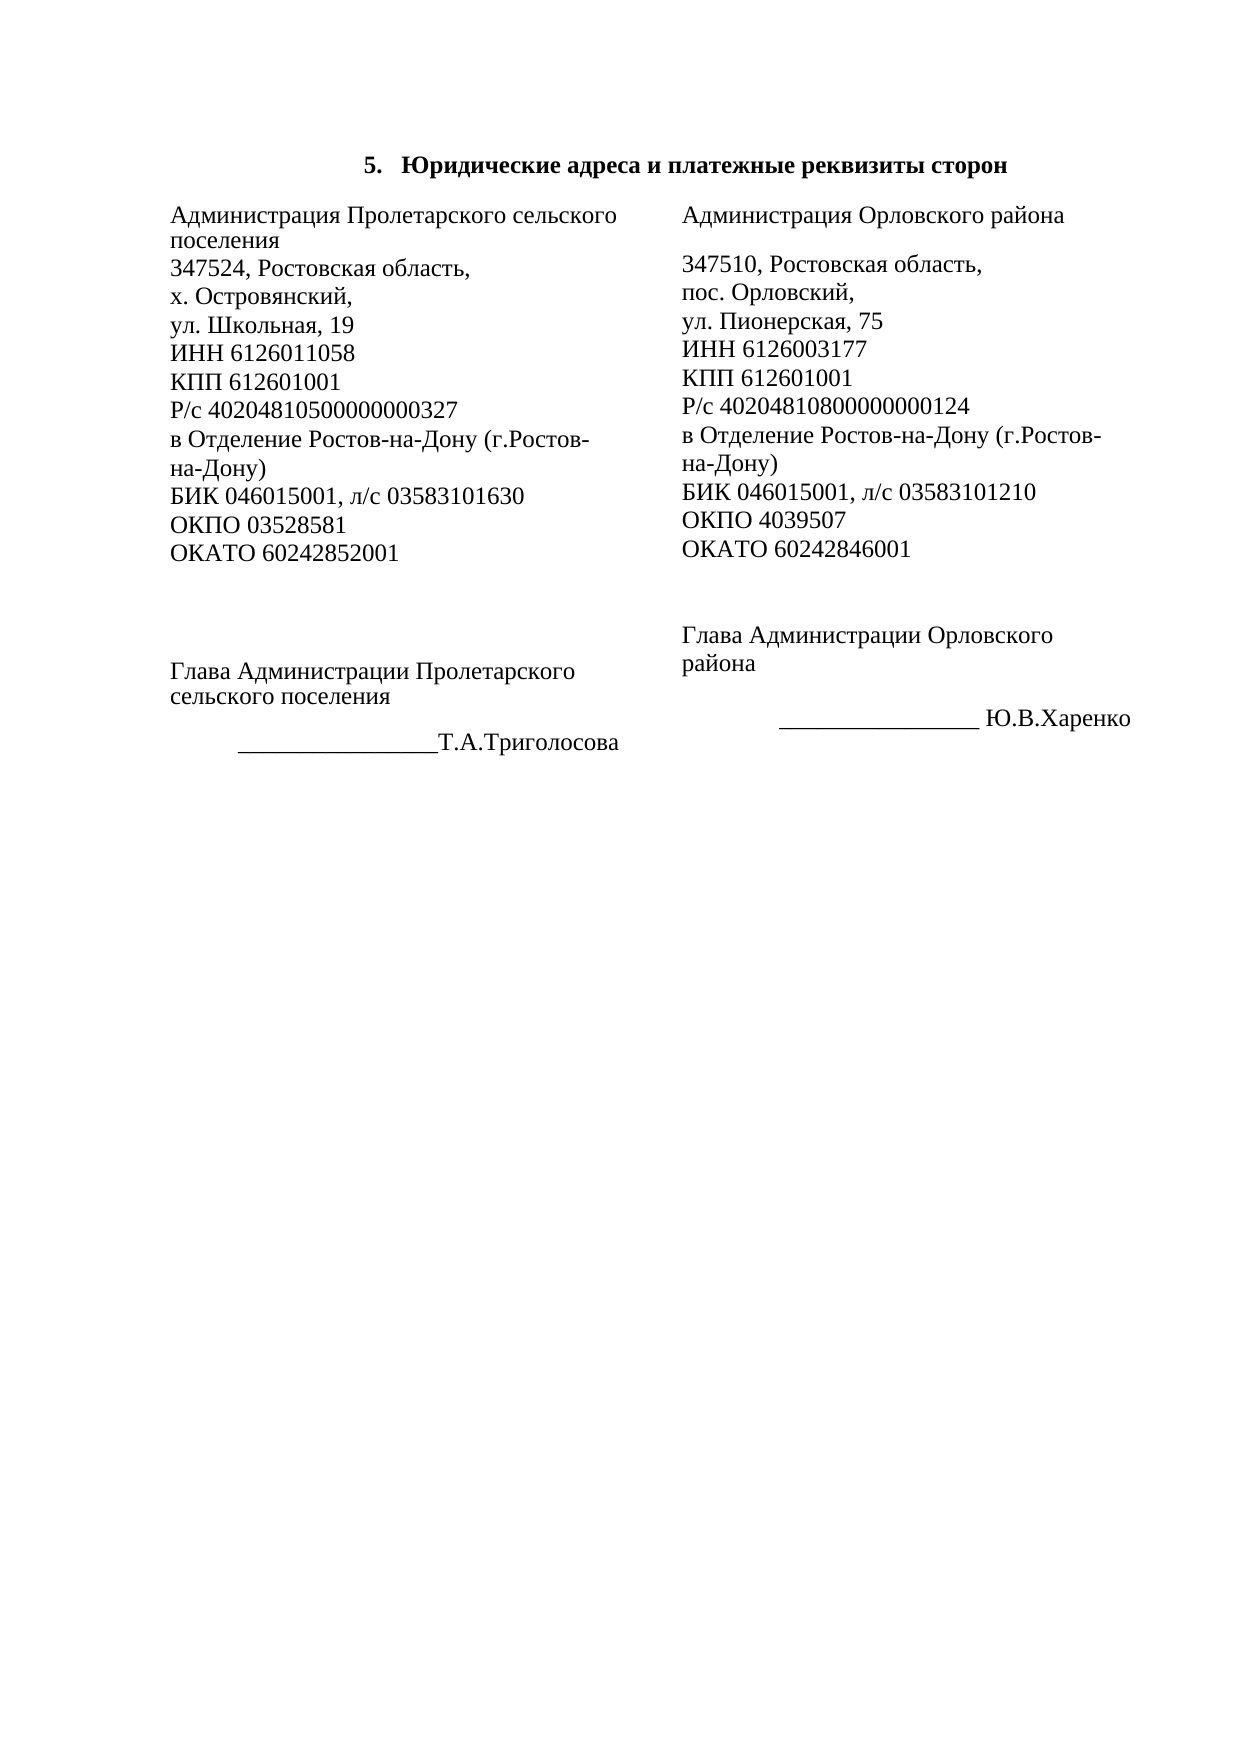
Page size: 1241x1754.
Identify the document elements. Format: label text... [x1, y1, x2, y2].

text КПП 612601001 [682, 363, 1131, 392]
text БИК 046015001, л/с 03583101630 [170, 482, 619, 510]
text ул. Пионерская, 75 [682, 306, 1131, 335]
text в Отделение Ростов-на-Дону (г.Ростов-на-Дону) [170, 424, 619, 482]
text ОКПО 03528581 [170, 510, 619, 539]
text ОКАТО 60242852001 [170, 539, 619, 567]
text Глава Администрации Орловского района [682, 620, 1131, 677]
text ОКПО 4039507 [682, 506, 1131, 535]
text ул. Школьная, 19 [170, 310, 619, 339]
list Юридические адреса и платежные реквизиты сторон [363, 153, 1131, 178]
text 347524, Ростовская область, [170, 253, 619, 282]
text БИК 046015001, л/с 03583101210 [682, 478, 1131, 506]
text в Отделение Ростов-на-Дону (г.Ростов-на-Дону) [682, 421, 1131, 478]
text пос. Орловский, [682, 278, 1131, 306]
text 347510, Ростовская область, [682, 249, 1131, 278]
text ________________Т.А.Триголосова [170, 730, 619, 755]
text ________________ Ю.В.Харенко [682, 706, 1131, 731]
text ИНН 6126011058 [170, 339, 619, 367]
text Р/с 40204810800000000124 [682, 392, 1131, 421]
text Администрация Пролетарского сельского поселения [170, 203, 619, 253]
text Глава Администрации Пролетарского сельского поселения [170, 659, 619, 709]
text ОКАТО 60242846001 [682, 535, 1131, 563]
text Администрация Орловского района [682, 203, 1131, 228]
text ИНН 6126003177 [682, 335, 1131, 363]
text Р/с 40204810500000000327 [170, 396, 619, 424]
text КПП 612601001 [170, 367, 619, 396]
text х. Островянский, [170, 282, 619, 310]
